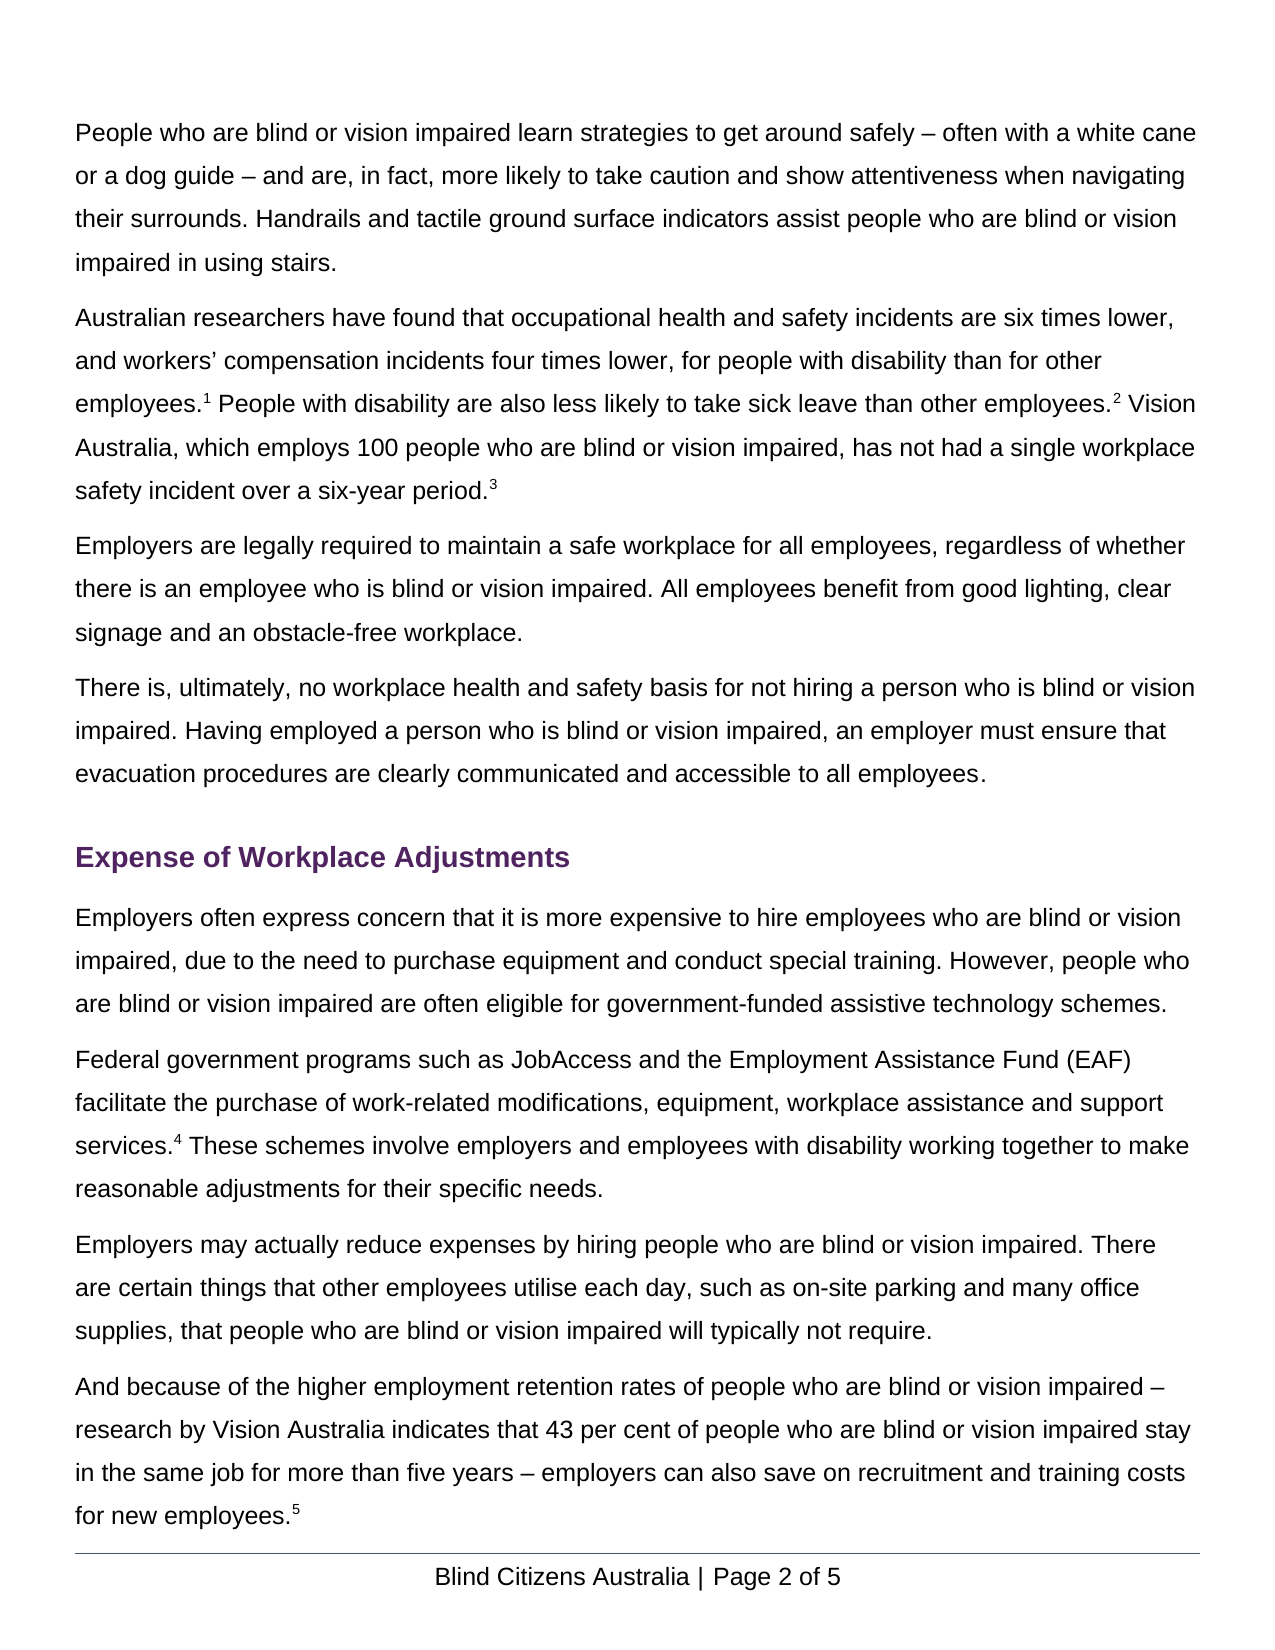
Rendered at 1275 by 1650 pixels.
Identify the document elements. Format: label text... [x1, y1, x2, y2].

text There is, ultimately, no workplace health and safety basis for not hiring a person who is blind or vision impaired. Having employed a person who is blind or vision impaired, an employer must ensure that evacuation procedures are clearly communicated and accessible to all employees. [75, 673, 1200, 788]
text And because of the higher employment retention rates of people who are blind or vision impaired – research by Vision Australia indicates that 43 per cent of people who are blind or vision impaired stay in the same job for more than five years – employers can also save on recruitment and training costs for new employees. [75, 1372, 1200, 1530]
text People who are blind or vision impaired learn strategies to get around safely – often with a white cane or a dog guide – and are, in fact, more likely to take caution and show attentiveness when navigating their surrounds. Handrails and tactile ground surface indicators assist people who are blind or vision impaired in using stairs. [75, 118, 1200, 276]
text Federal government programs such as JobAccess and the Employment Assistance Fund (EAF) facilitate the purchase of work-related modifications, equipment, workplace assistance and support services. These schemes involve employers and employees with disability working together to make reasonable adjustments for their specific needs. [75, 1045, 1200, 1203]
text Australian researchers have found that occupational health and safety incidents are six times lower, and workers’ compensation incidents four times lower, for people with disability than for other employees. People with disability are also less likely to take sick leave than other employees. Vision Australia, which employs 100 people who are blind or vision impaired, has not had a single workplace safety incident over a six-year period. [75, 303, 1200, 504]
text Employers often express concern that it is more expensive to hire employees who are blind or vision impaired, due to the need to purchase equipment and conduct special training. However, people who are blind or vision impaired are often eligible for government-funded assistive technology schemes. [75, 903, 1200, 1018]
text Employers are legally required to maintain a safe workplace for all employees, regardless of whether there is an employee who is blind or vision impaired. All employees benefit from good lighting, clear signage and an obstacle-free workplace. [75, 531, 1200, 646]
subtitle Expense of Workplace Adjustments [75, 840, 1200, 874]
text Employers may actually reduce expenses by hiring people who are blind or vision impaired. There are certain things that other employees utilise each day, such as on-site parking and many office supplies, that people who are blind or vision impaired will typically not require. [75, 1230, 1200, 1345]
